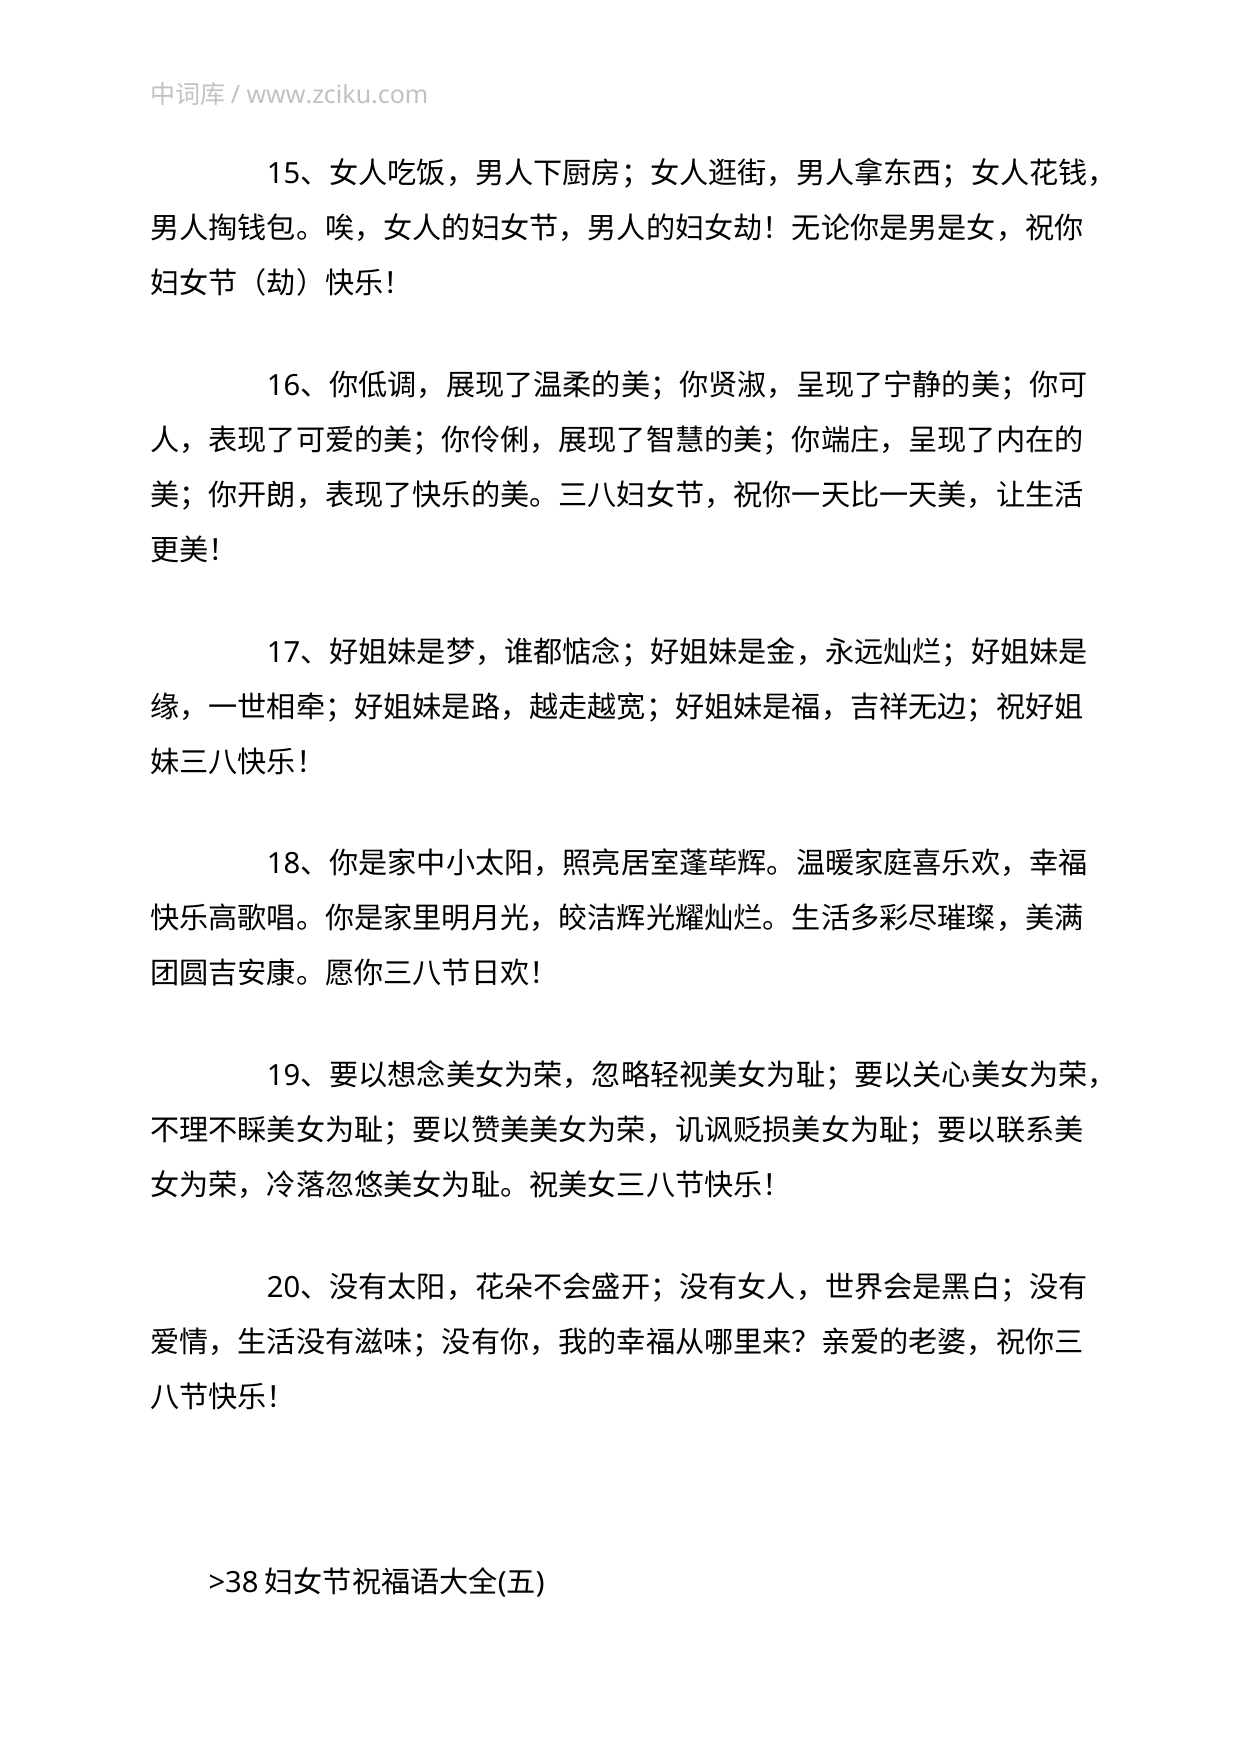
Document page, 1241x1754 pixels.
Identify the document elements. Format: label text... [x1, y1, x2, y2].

text >38妇女节祝福语大全(五) [150, 1559, 1090, 1601]
text 17、好姐妹是梦，谁都惦念；好姐妹是金，永远灿烂；好姐妹是缘，一世相牵；好姐妹是路，越走越宽；好姐妹是福，吉祥无边；祝好姐妹三八快乐！ [150, 628, 1090, 780]
text 16、你低调，展现了温柔的美；你贤淑，呈现了宁静的美；你可人，表现了可爱的美；你伶俐，展现了智慧的美；你端庄，呈现了内在的美；你开朗，表现了快乐的美。三八妇女节，祝你一天比一天美，让生活更美！ [150, 362, 1090, 569]
text 18、你是家中小太阳，照亮居室蓬荜辉。温暖家庭喜乐欢，幸福快乐高歌唱。你是家里明月光，皎洁辉光耀灿烂。生活多彩尽璀璨，美满团圆吉安康。愿你三八节日欢！ [150, 840, 1090, 992]
text 20、没有太阳，花朵不会盛开；没有女人，世界会是黑白；没有爱情，生活没有滋味；没有你，我的幸福从哪里来？亲爱的老婆，祝你三八节快乐！ [150, 1263, 1090, 1415]
text 15、女人吃饭，男人下厨房；女人逛街，男人拿东西；女人花钱，男人掏钱包。唉，女人的妇女节，男人的妇女劫！无论你是男是女，祝你妇女节（劫）快乐！ [150, 150, 1090, 302]
text 19、要以想念美女为荣，忽略轻视美女为耻；要以关心美女为荣，不理不睬美女为耻；要以赞美美女为荣，讥讽贬损美女为耻；要以联系美女为荣，冷落忽悠美女为耻。祝美女三八节快乐！ [150, 1052, 1090, 1204]
